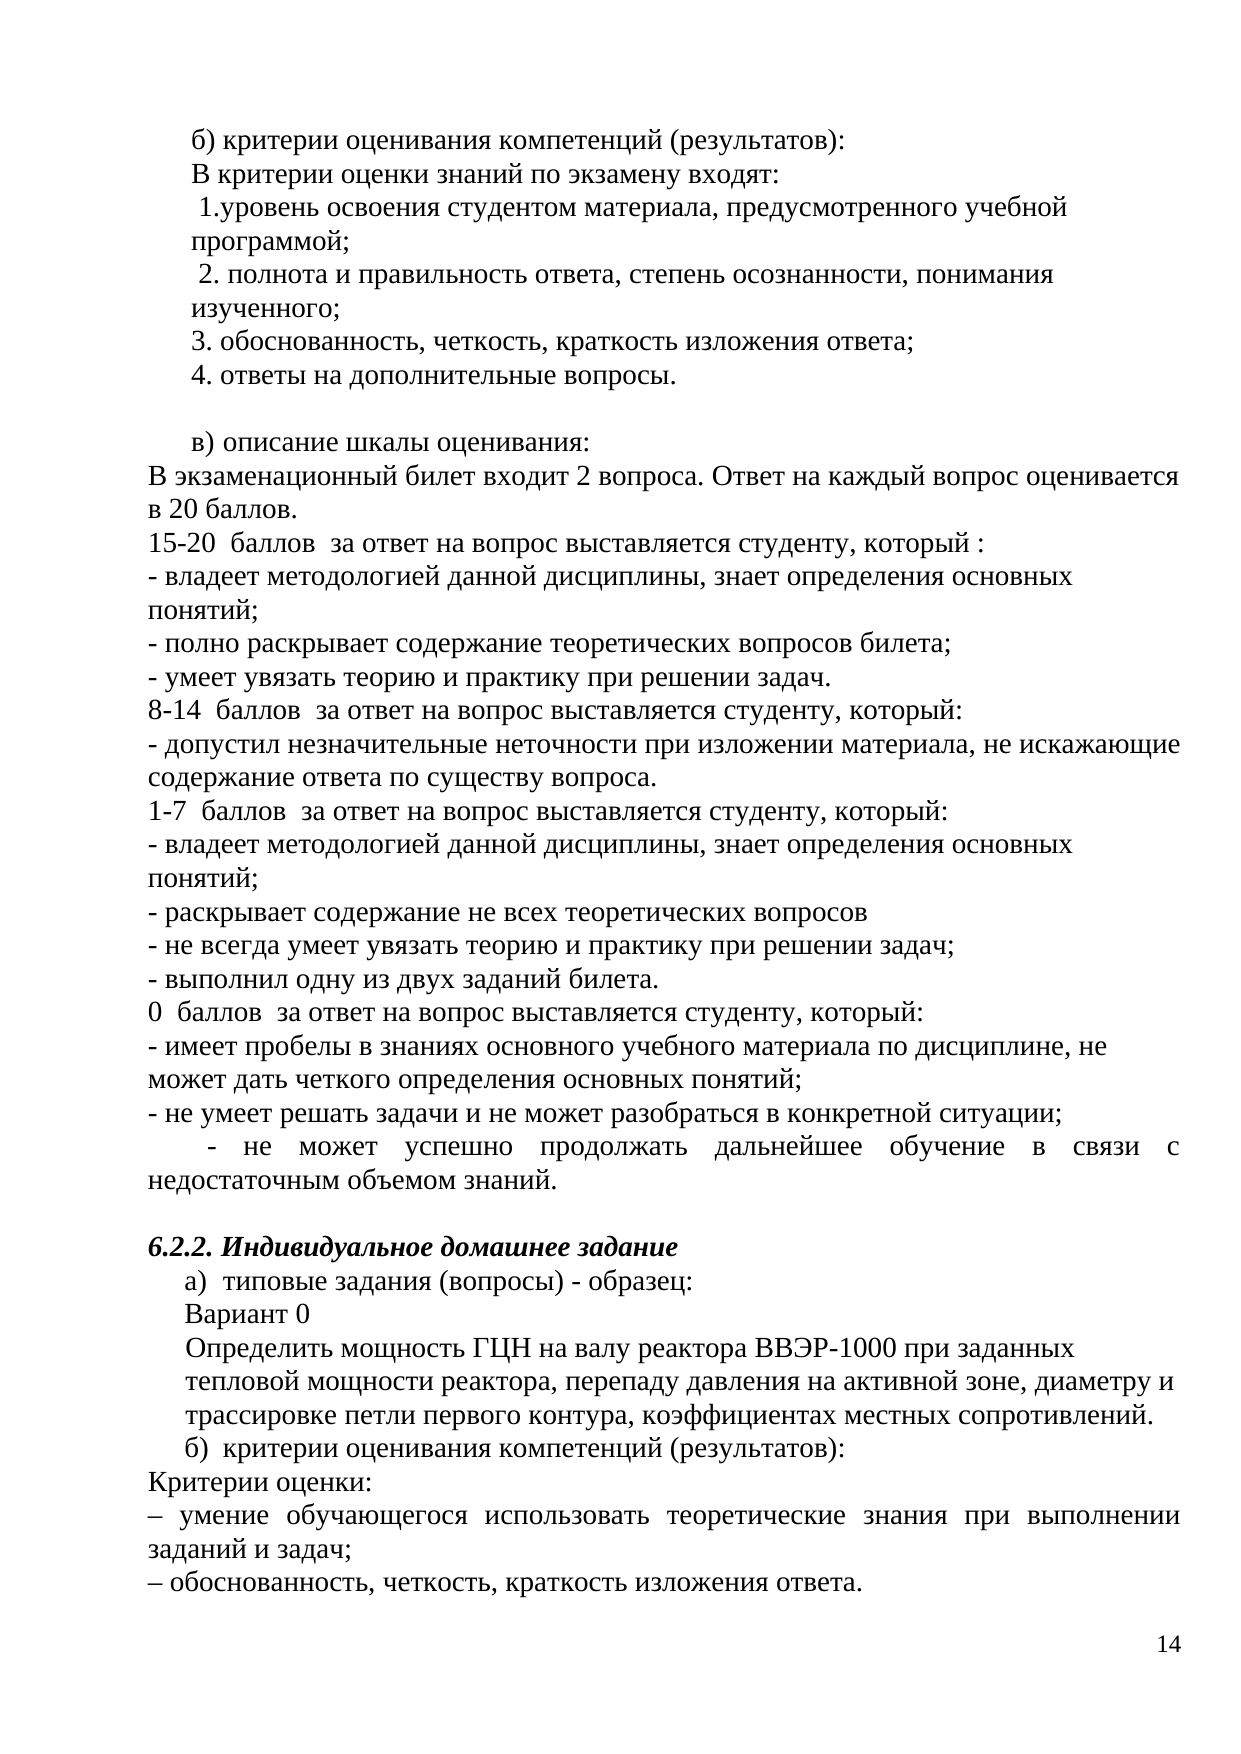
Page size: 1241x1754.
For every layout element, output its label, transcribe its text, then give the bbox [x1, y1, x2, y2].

text В экзаменационный билет входит 2 вопроса. Ответ на каждый вопрос оценивается в 20 баллов. [148, 458, 1181, 525]
text В критерии оценки знаний по экзамену входят: [191, 156, 1181, 189]
text - не всегда умеет увязать теорию и практику при решении задач; [148, 927, 1181, 961]
text - раскрывает содержание не всех теоретических вопросов [148, 894, 1181, 927]
text б) критерии оценивания компетенций (результатов): [184, 1430, 1181, 1464]
text Вариант 0 [184, 1296, 1181, 1330]
text б) критерии оценивания компетенций (результатов): [191, 122, 1181, 156]
text 6.2.2. Индивидуальное домашнее задание [148, 1229, 1181, 1263]
text - умеет увязать теорию и практику при решении задач. [148, 659, 1181, 692]
text 15-20 баллов за ответ на вопрос выставляется студенту, который : [148, 525, 1181, 558]
text – умение обучающегося использовать теоретические знания при выполнении заданий и задач; [148, 1497, 1181, 1564]
text а) типовые задания (вопросы) - образец: [184, 1263, 1181, 1296]
text – обоснованность, четкость, краткость изложения ответа. [148, 1564, 1181, 1598]
text - допустил незначительные неточности при изложении материала, не искажающие содержание ответа по существу вопроса. [148, 726, 1181, 793]
text - не может успешно продолжать дальнейшее обучение в связи с недостаточным объемом знаний. [148, 1128, 1181, 1196]
text 1.уровень освоения студентом материала, предусмотренного учебной программой; [191, 189, 1181, 256]
text - владеет методологией данной дисциплины, знает определения основных понятий; [148, 558, 1181, 625]
text 3. обоснованность, четкость, краткость изложения ответа; [191, 323, 1181, 357]
text 4. ответы на дополнительные вопросы. [191, 357, 1181, 391]
text 8-14 баллов за ответ на вопрос выставляется студенту, который: [148, 692, 1181, 726]
text Определить мощность ГЦН на валу реактора ВВЭР-1000 при заданных тепловой мощности реактора, перепаду давления на активной зоне, диаметру и трассировке петли первого контура, коэффициентах местных сопротивлений. [185, 1330, 1181, 1430]
text - не умеет решать задачи и не может разобраться в конкретной ситуации; [148, 1095, 1181, 1128]
text - владеет методологией данной дисциплины, знает определения основных понятий; [148, 827, 1181, 894]
text Критерии оценки: [148, 1464, 1181, 1497]
text 1-7 баллов за ответ на вопрос выставляется студенту, который: [148, 793, 1181, 827]
text - полно раскрывает содержание теоретических вопросов билета; [148, 625, 1181, 659]
text - выполнил одну из двух заданий билета. [148, 961, 1181, 994]
text 0 баллов за ответ на вопрос выставляется студенту, который: [148, 994, 1181, 1028]
text - имеет пробелы в знаниях основного учебного материала по дисциплине, не может дать четкого определения основных понятий; [148, 1028, 1181, 1095]
text в) описание шкалы оценивания: [191, 424, 1181, 458]
text 2. полнота и правильность ответа, степень осознанности, понимания изученного; [191, 256, 1181, 323]
